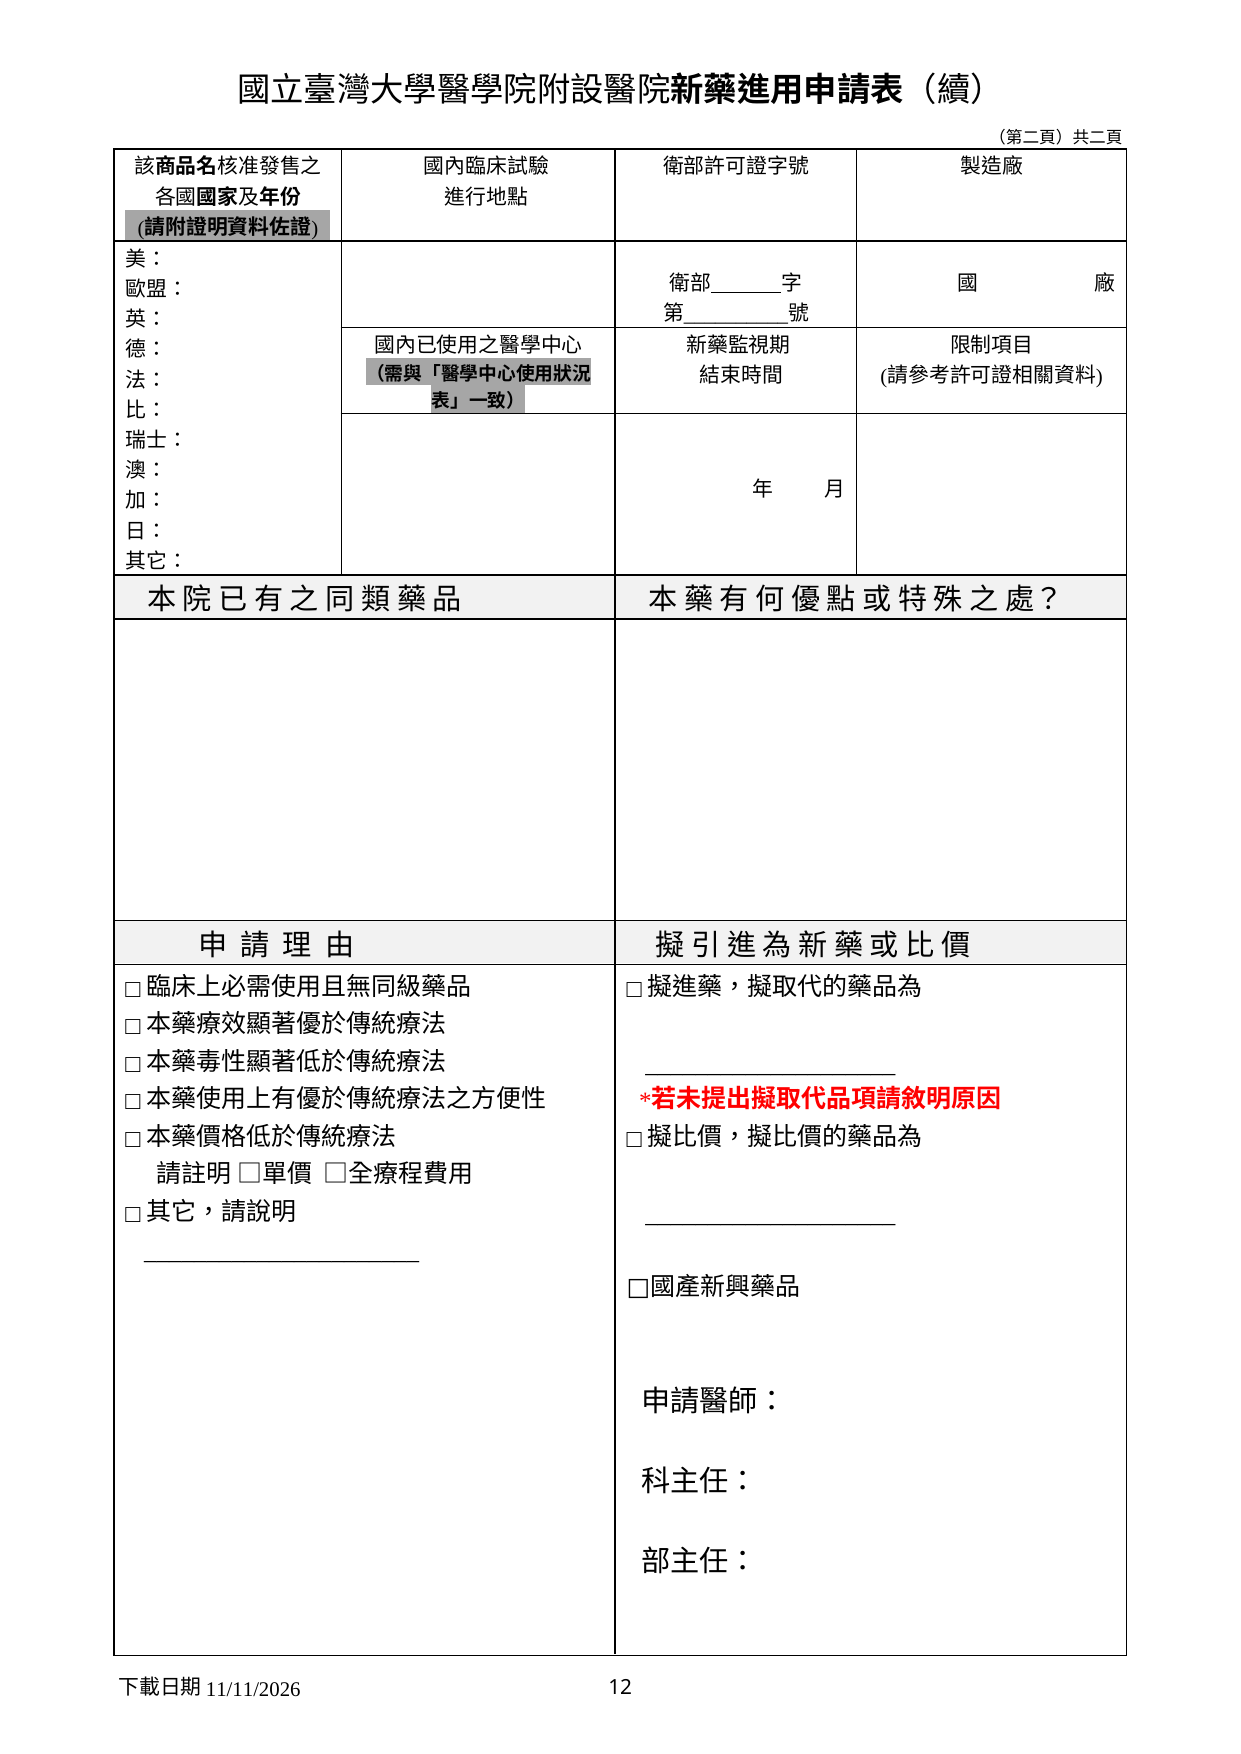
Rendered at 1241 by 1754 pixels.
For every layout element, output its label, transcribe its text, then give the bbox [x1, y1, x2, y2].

text 國立臺灣大學醫學院附設醫院新藥進用申請表（續） [118, 62, 1122, 111]
table_cell 申 請 理 由 [115, 921, 614, 963]
table_cell 美： 歐盟： 英： 德： 法： 比： 瑞士： 澳： 加： 日： 其它： [115, 242, 341, 574]
table_cell [115, 620, 614, 920]
table_cell 擬 引 進 為 新 藥 或 比 價 [616, 921, 1126, 963]
table_cell 年 月 [616, 414, 856, 574]
table_cell □ 擬進藥，擬取代的藥品為 ____________________ *若未提出擬取代品項請敘明原因 □ 擬比價，擬比價的藥品為 ____________________ □國產新興藥品 申請醫師： 科主任： 部主任： [616, 965, 1126, 1654]
table_cell 新藥監視期 結束時間 [616, 328, 856, 413]
table_header 製造廠 [857, 150, 1126, 240]
table_cell 國內已使用之醫學中心 （需與「醫學中心使用狀況表」一致） [342, 328, 614, 413]
table_cell 限制項目 (請參考許可證相關資料) [857, 328, 1126, 413]
table_cell 本 院 已 有 之 同 類 藥 品 [115, 576, 614, 618]
table_header 國內臨床試驗 進行地點 [342, 150, 614, 240]
table_header 衛部許可證字號 [616, 150, 856, 240]
table_cell 本 藥 有 何 優 點 或 特 殊 之 處？ [616, 576, 1126, 618]
table_cell [342, 242, 614, 326]
table_cell [857, 414, 1126, 574]
table_cell [616, 620, 1126, 920]
table_header 該商品名核准發售之各國國家及年份 (請附證明資料佐證) [115, 150, 341, 240]
table_cell 衛部 字 第__________號 [616, 242, 856, 326]
table_cell □ 臨床上必需使用且無同級藥品 □ 本藥療效顯著優於傳統療法 □ 本藥毒性顯著低於傳統療法 □ 本藥使用上有優於傳統療法之方便性 □ 本藥價格低於傳統療法 請註明 □單價 □全療程費用 □ 其它，請說明 ______________________ [115, 965, 614, 1654]
text （第二頁）共二頁 [118, 111, 1122, 148]
table_cell 國 廠 [857, 242, 1126, 326]
table_cell [342, 414, 614, 574]
